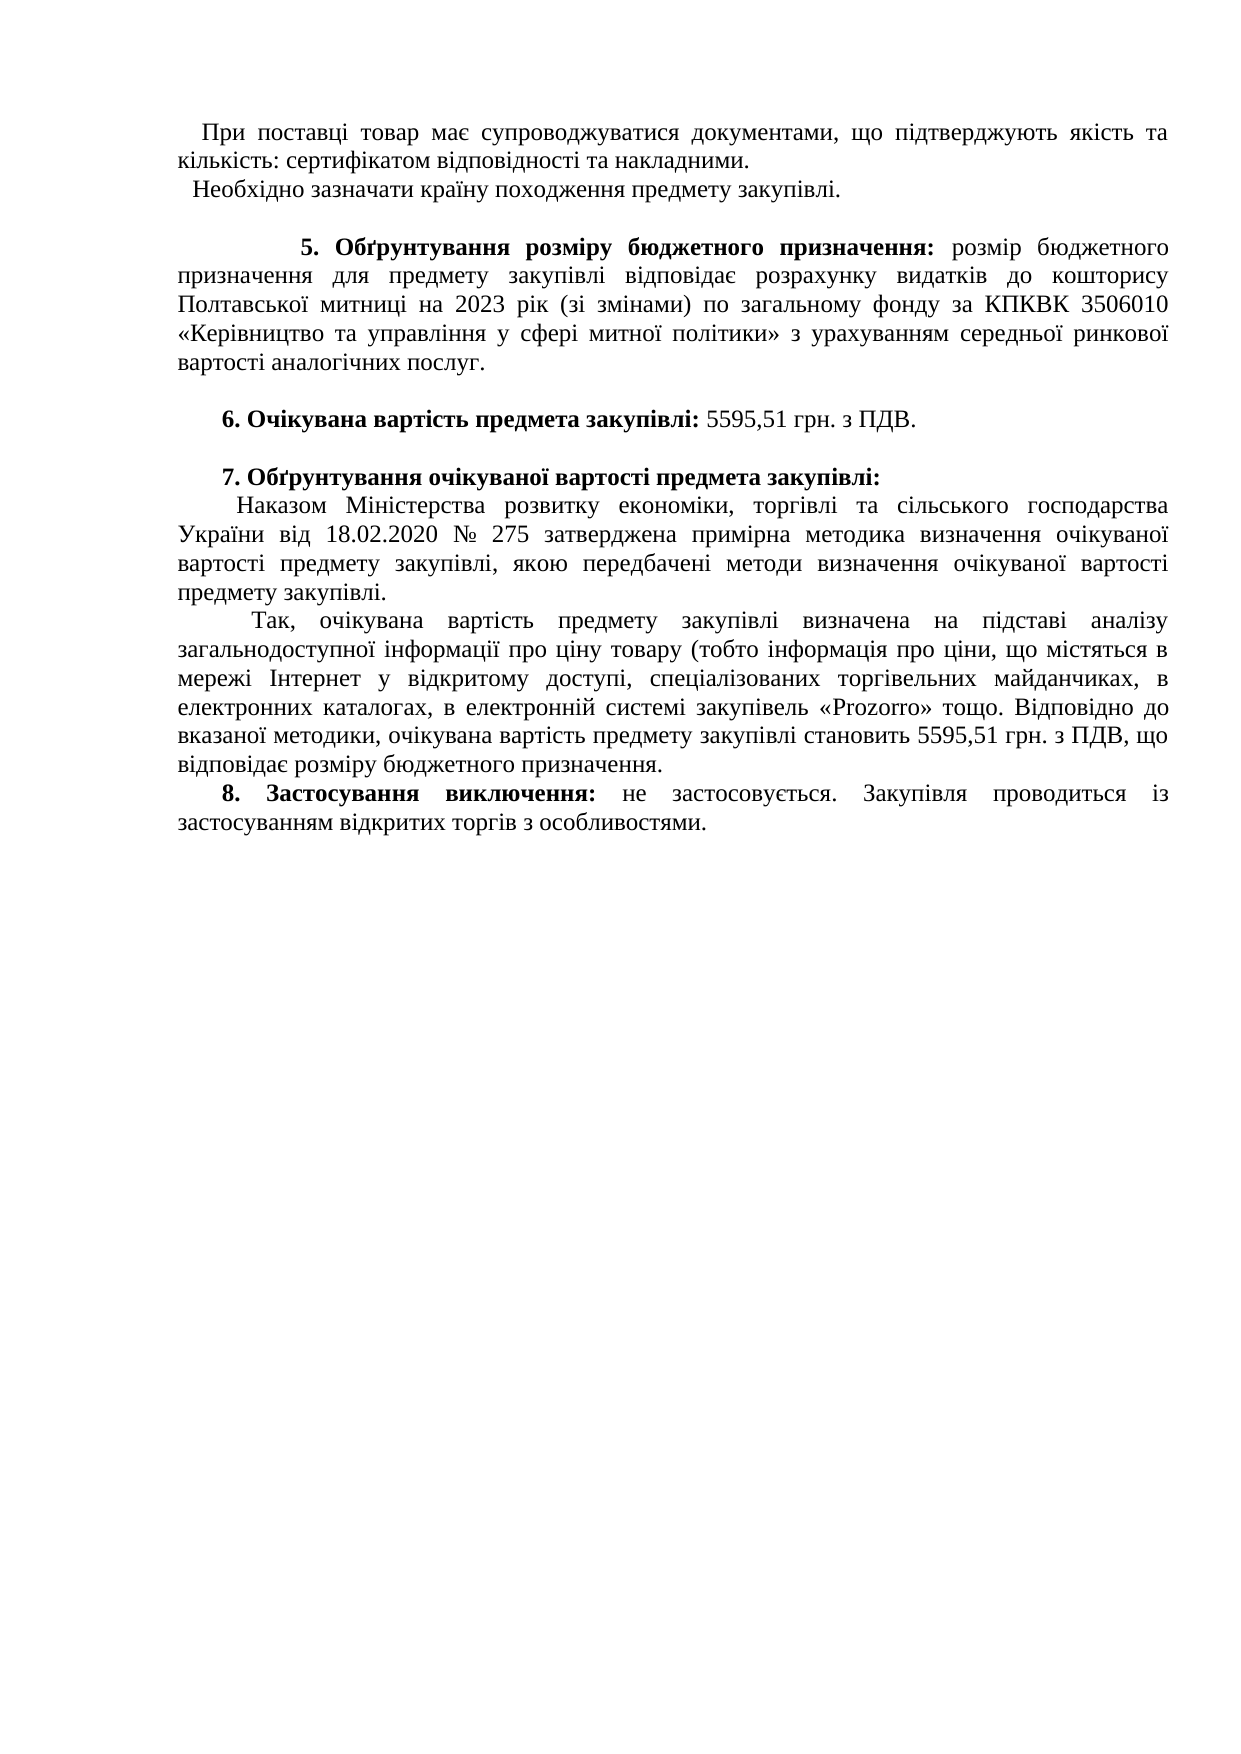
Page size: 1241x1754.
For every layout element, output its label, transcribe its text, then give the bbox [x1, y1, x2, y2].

text При поставці товар має супроводжуватися документами, що підтверджують якість та кількість: сертифікатом відповідності та накладними. [177, 117, 1169, 174]
text 6. Очікувана вартість предмета закупівлі: 5595,51 грн. з ПДВ. [177, 404, 1169, 433]
text Необхідно зазначати країну походження предмету закупівлі. [177, 174, 1169, 203]
text 5. Обґрунтування розміру бюджетного призначення: розмір бюджетного призначення для предмету закупівлі відповідає розрахунку видатків до кошторису Полтавської митниці на 2023 рік (зі змінами) по загальному фонду за КПКВК 3506010 «Керівництво та управління у сфері митної політики» з урахуванням середньої ринкової вартості аналогічних послуг. [177, 232, 1169, 375]
text 7. Обґрунтування очікуваної вартості предмета закупівлі: [177, 462, 1169, 490]
text Наказом Міністерства розвитку економіки, торгівлі та сільського господарства України від 18.02.2020 № 275 затверджена примірна методика визначення очікуваної вартості предмету закупівлі, якою передбачені методи визначення очікуваної вартості предмету закупівлі. [177, 490, 1169, 605]
text Так, очікувана вартість предмету закупівлі визначена на підставі аналізу загальнодоступної інформації про ціну товару (тобто інформація про ціни, що містяться в мережі Інтернет у відкритому доступі, спеціалізованих торгівельних майданчиках, в електронних каталогах, в електронній системі закупівель «Prоzоrrо» тощо. Відповідно до вказаної методики, очікувана вартість предмету закупівлі становить 5595,51 грн. з ПДВ, що відповідає розміру бюджетного призначення. [177, 605, 1169, 778]
text 8. Застосування виключення: не застосовується. Закупівля проводиться із застосуванням відкритих торгів з особливостями. [177, 778, 1169, 835]
